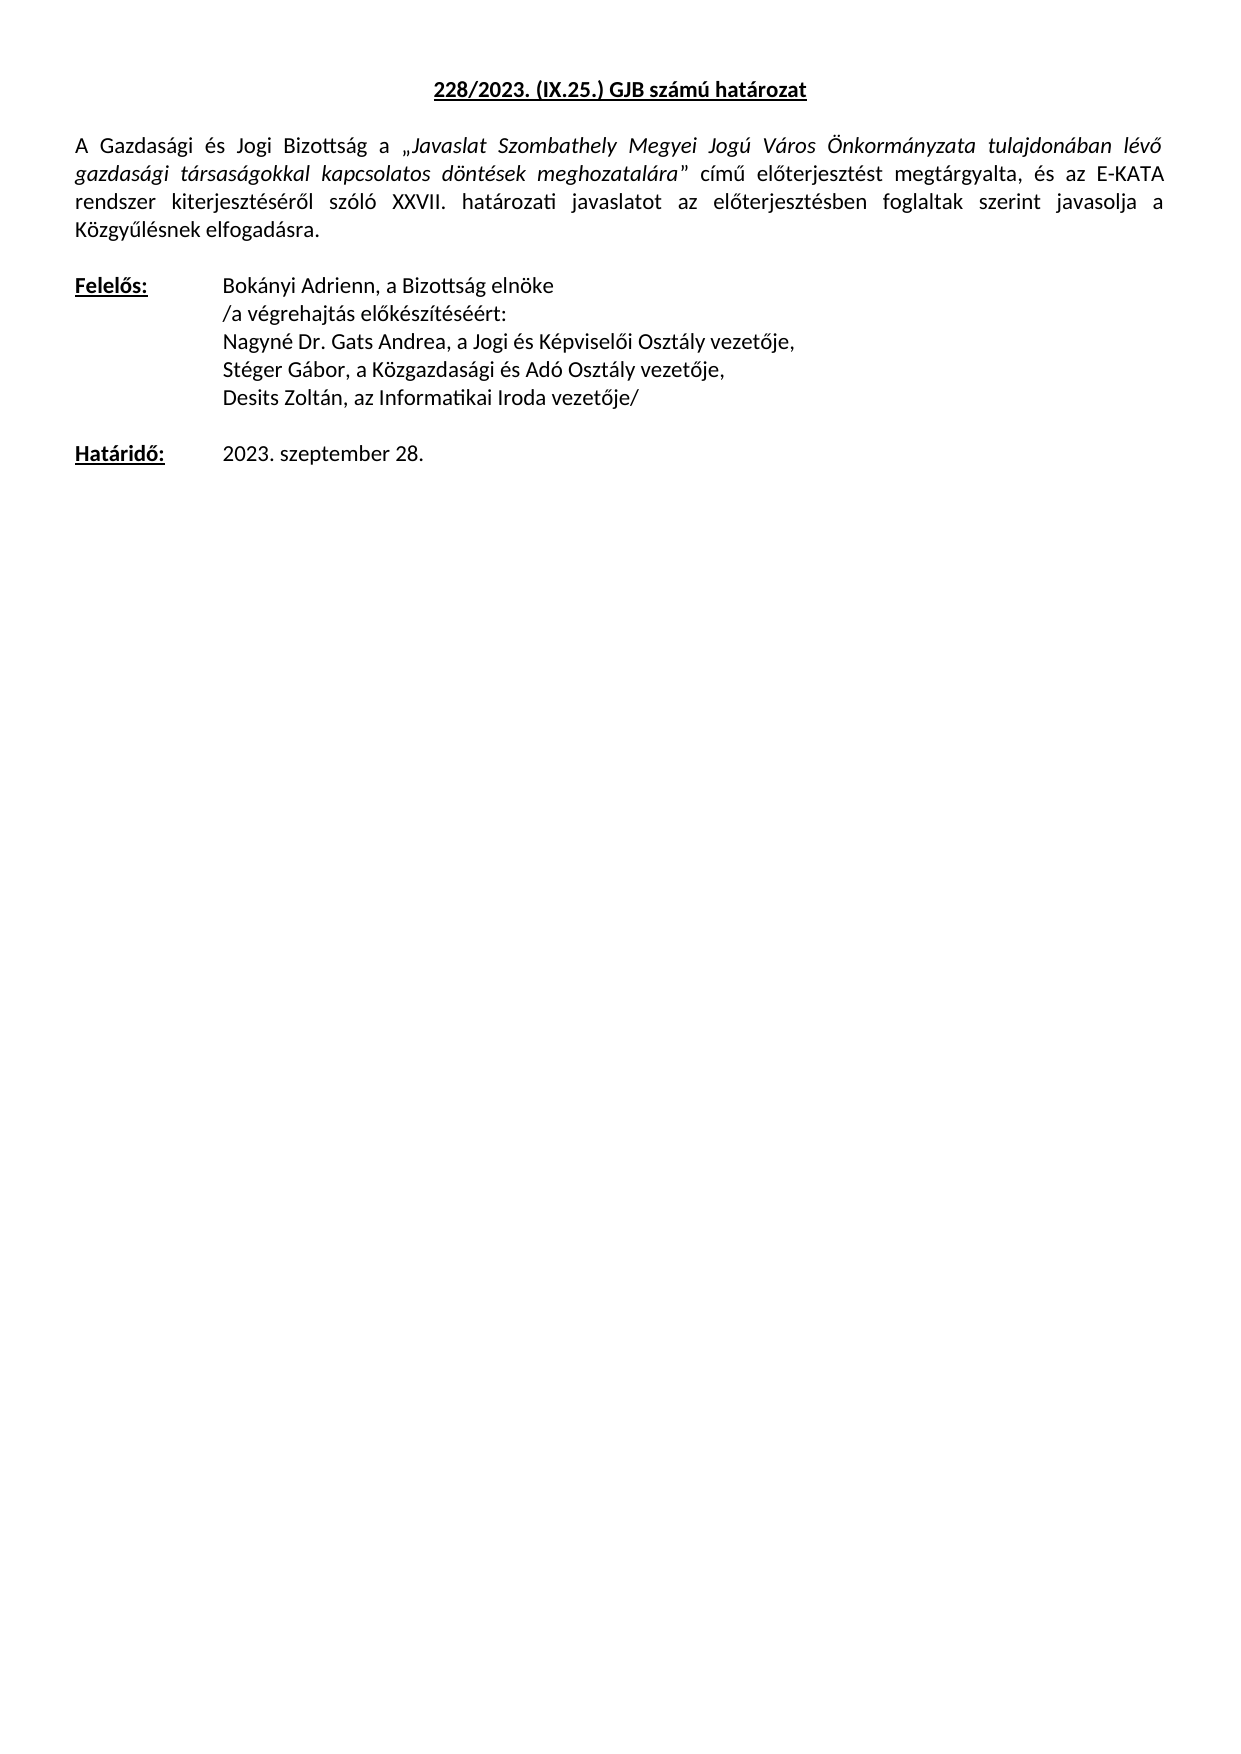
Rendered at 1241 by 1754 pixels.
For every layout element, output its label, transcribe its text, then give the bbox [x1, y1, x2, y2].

text 228/2023. (IX.25.) GJB számú határozat [75, 75, 1165, 103]
text /a végrehajtás előkészítéséért: [75, 299, 1165, 327]
text A Gazdasági és Jogi Bizottság a „Javaslat Szombathely Megyei Jogú Város Önkormányzata tulajdonában lévő gazdasági társaságokkal kapcsolatos döntések meghozatalára” című előterjesztést megtárgyalta, és az E-KATA rendszer kiterjesztéséről szóló XXVII. határozati javaslatot az előterjesztésben foglaltak szerint javasolja a Közgyűlésnek elfogadásra. [75, 131, 1165, 243]
text Felelős: Bokányi Adrienn, a Bizottság elnöke [75, 271, 1165, 299]
text Desits Zoltán, az Informatikai Iroda vezetője/ [149, 383, 1165, 411]
text Nagyné Dr. Gats Andrea, a Jogi és Képviselői Osztály vezetője, [149, 327, 1165, 355]
text Stéger Gábor, a Közgazdasági és Adó Osztály vezetője, [149, 355, 1165, 383]
text Határidő: 2023. szeptember 28. [75, 439, 1165, 467]
